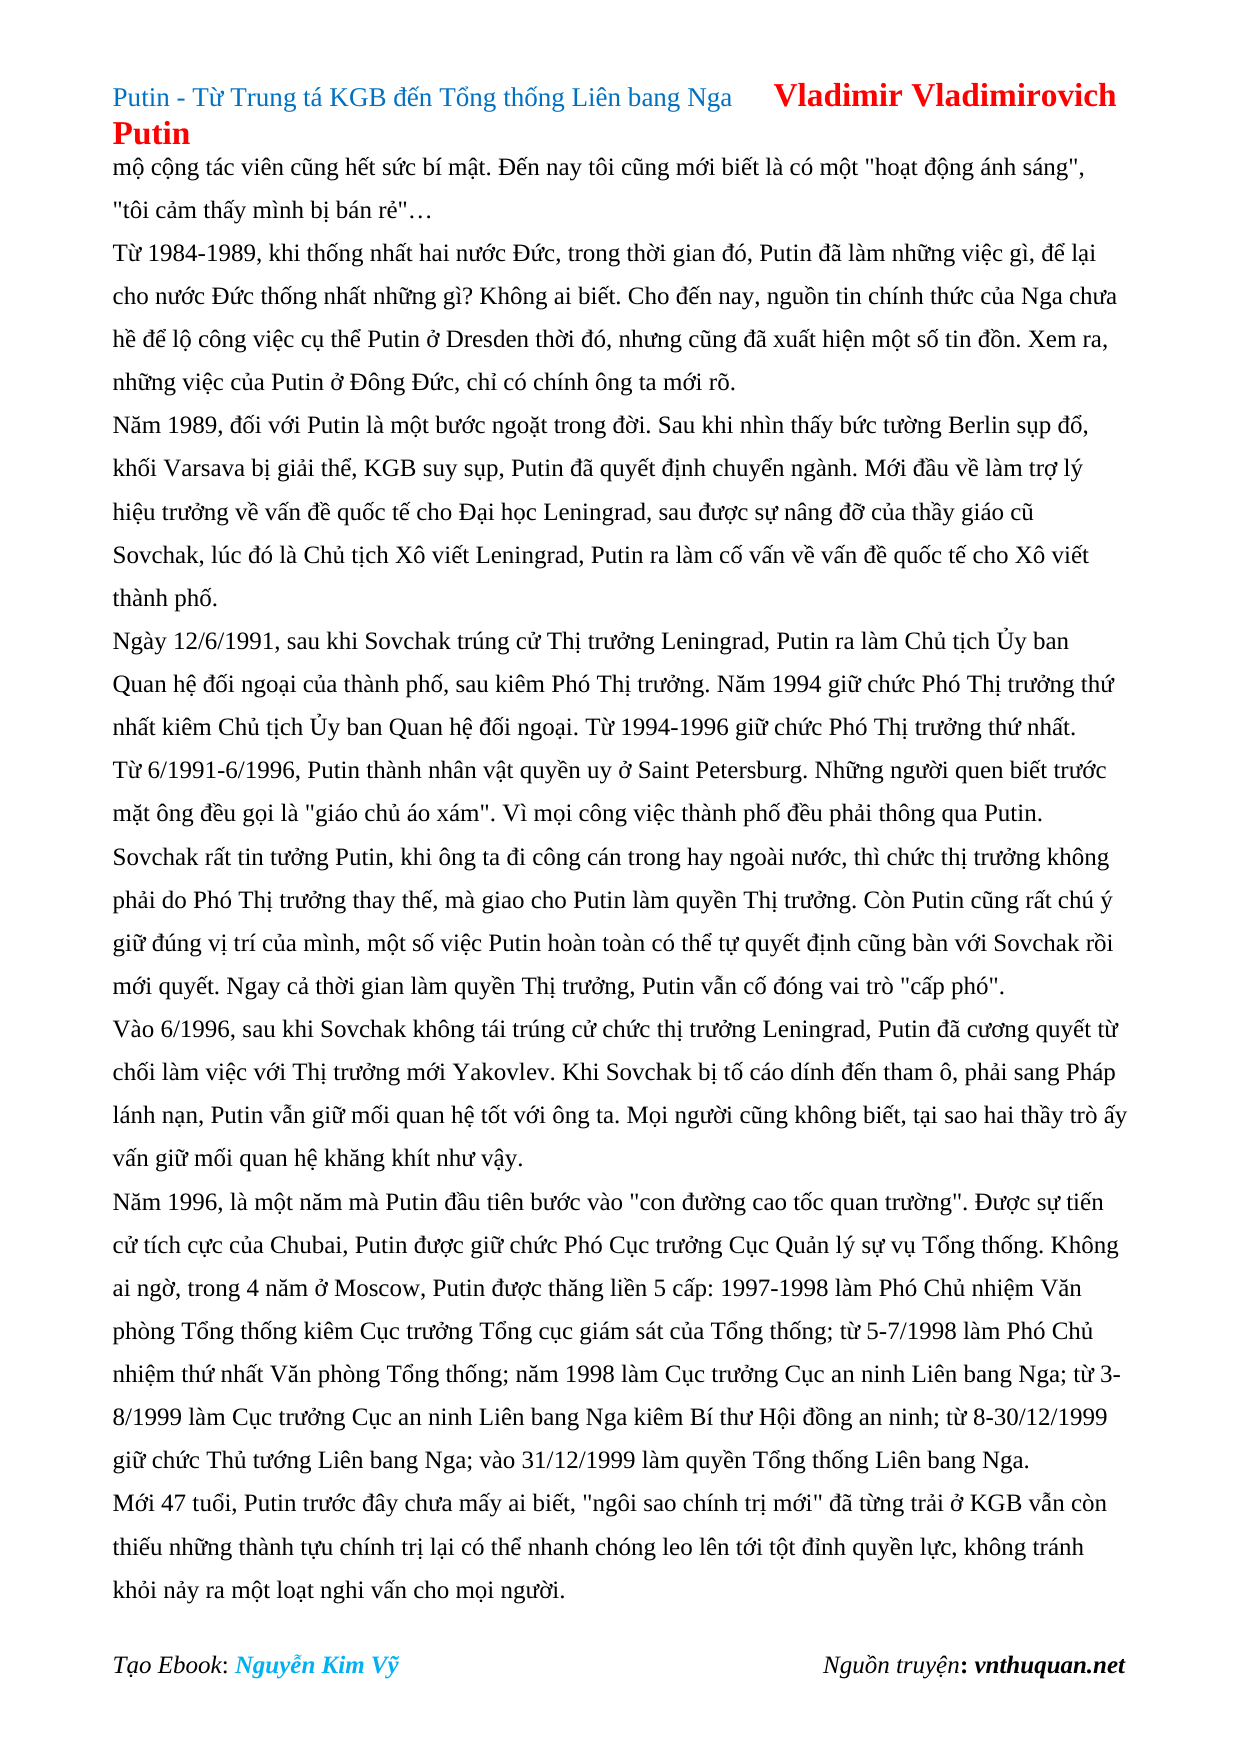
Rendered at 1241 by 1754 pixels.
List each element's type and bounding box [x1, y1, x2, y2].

text [112, 152, 1128, 1603]
